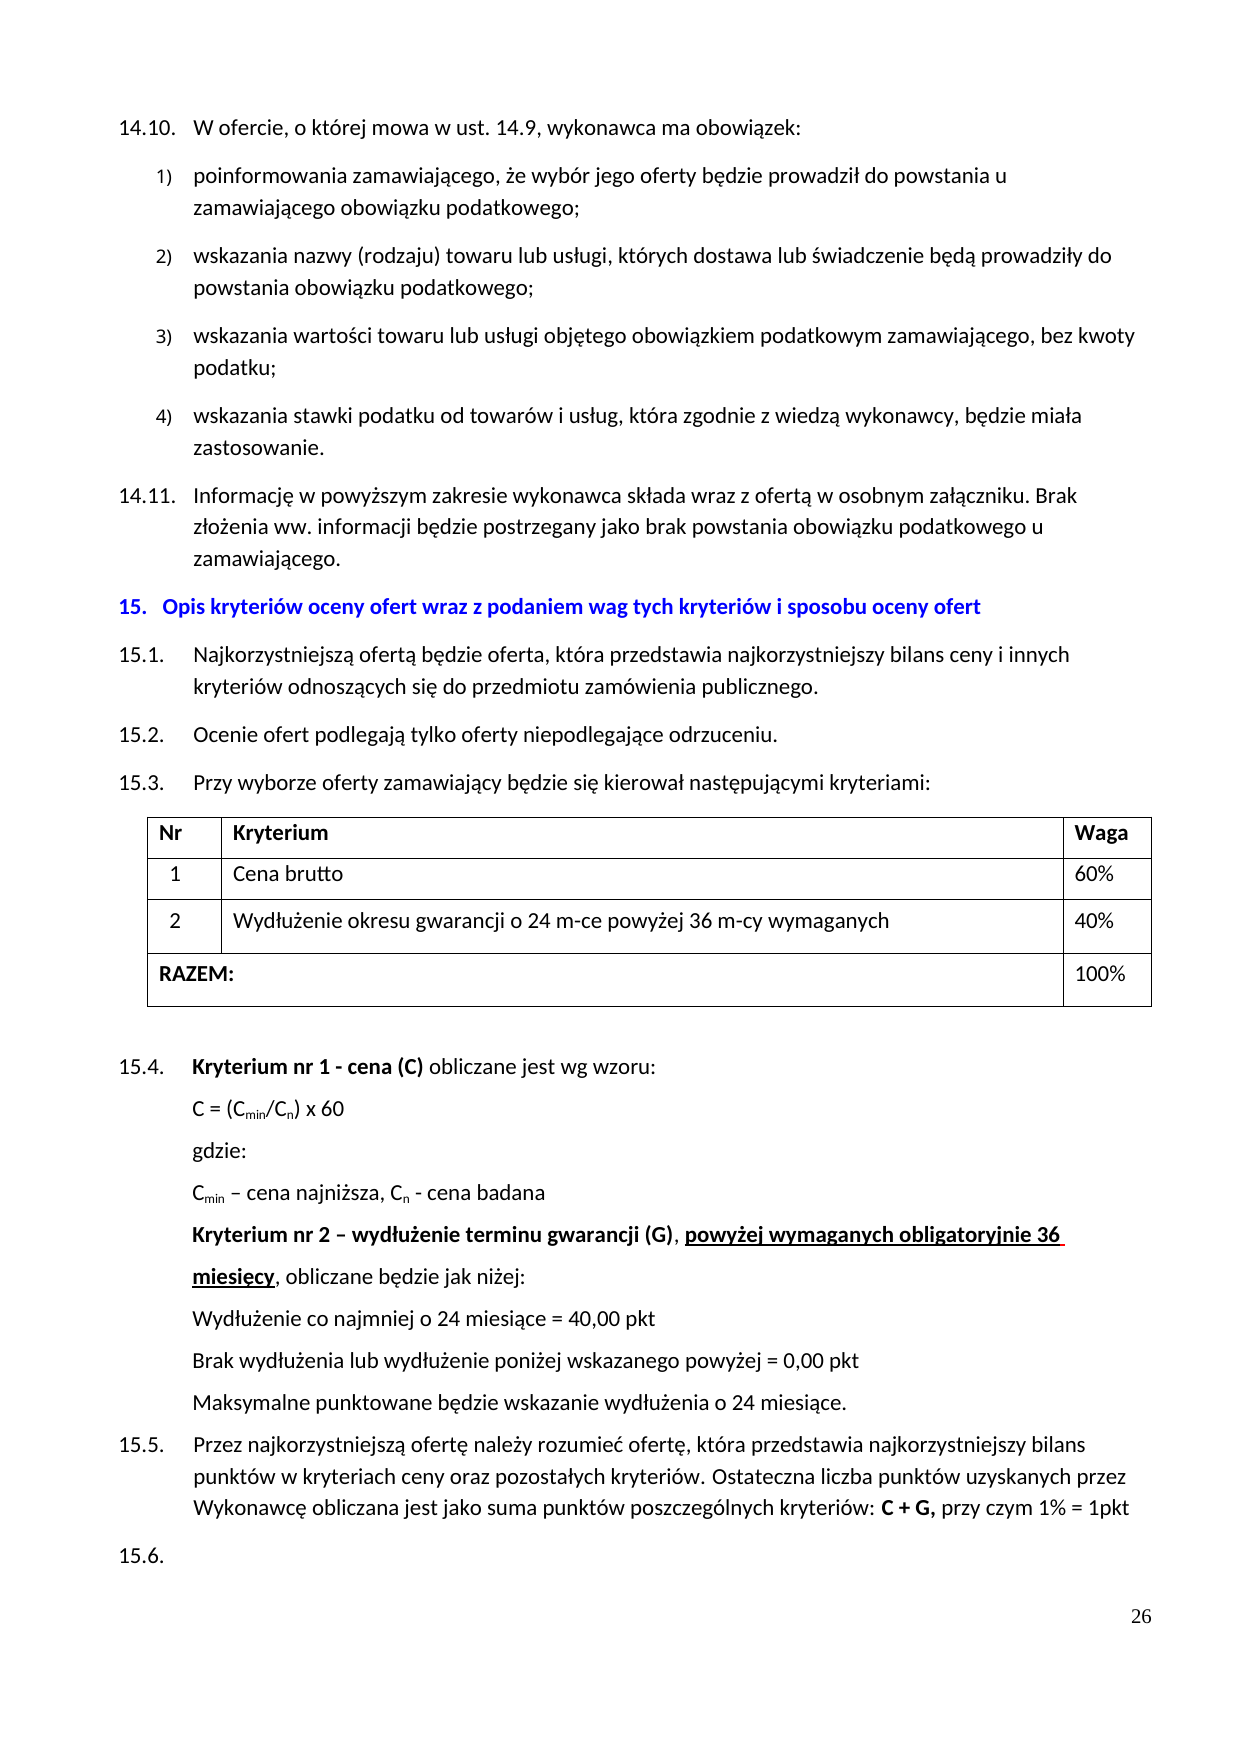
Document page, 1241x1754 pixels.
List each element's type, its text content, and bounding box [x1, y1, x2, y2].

list Opis kryteriów oceny ofert wraz z podaniem wag tych kryteriów i sposobu oceny ofert [118, 592, 1152, 620]
table_header Kryterium [222, 818, 1063, 858]
list poinformowania zamawiającego, że wybór jego oferty będzie prowadził do powstania u zamawiającego obowiązku podatkowego; [156, 162, 1152, 221]
list Najkorzystniejszą ofertą będzie oferta, która przedstawia najkorzystniejszy bilans ceny i innych kryteriów odnoszących się do przedmiotu zamówienia publicznego. [118, 640, 1152, 700]
text Wydłużenie co najmniej o 24 miesiące = 40,00 pkt [192, 1304, 1152, 1332]
table_header Waga [1064, 818, 1151, 858]
list Przez najkorzystniejszą ofertę należy rozumieć ofertę, która przedstawia najkorzystniejszy bilans punktów w kryteriach ceny oraz pozostałych kryteriów. Ostateczna liczba punktów uzyskanych przez Wykonawcę obliczana jest jako suma punktów poszczególnych kryteriów: C + G, przy czym 1% = 1pkt [118, 1430, 1152, 1521]
text Maksymalne punktowane będzie wskazanie wydłużenia o 24 miesiące. [192, 1388, 1152, 1416]
table_cell 2 [148, 900, 221, 952]
table_cell Wydłużenie okresu gwarancji o 24 m-ce powyżej 36 m-cy wymaganych [222, 900, 1063, 952]
table_cell 60% [1064, 859, 1151, 899]
list Informację w powyższym zakresie wykonawca składa wraz z ofertą w osobnym załączniku. Brak złożenia ww. informacji będzie postrzegany jako brak powstania obowiązku podatkowego u zamawiającego. [118, 481, 1152, 572]
list wskazania nazwy (rodzaju) towaru lub usługi, których dostawa lub świadczenie będą prowadziły do powstania obowiązku podatkowego; [156, 241, 1152, 301]
list Ocenie ofert podlegają tylko oferty niepodlegające odrzuceniu. [118, 720, 1152, 748]
text Brak wydłużenia lub wydłużenie poniżej wskazanego powyżej = 0,00 pkt [192, 1346, 1152, 1374]
table_cell Cena brutto [222, 859, 1063, 899]
list Kryterium nr 1 - cena (C) obliczane jest wg wzoru: [118, 1052, 1152, 1080]
list Przy wyborze oferty zamawiający będzie się kierował następującymi kryteriami: [118, 768, 1152, 796]
table_cell RAZEM: [148, 954, 1063, 1006]
table_cell 1 [148, 859, 221, 899]
table_cell 40% [1064, 900, 1151, 952]
list W ofercie, o której mowa w ust. 14.9, wykonawca ma obowiązek: [118, 113, 1152, 141]
text Cmin – cena najniższa, Cn - cena badana [192, 1178, 1152, 1206]
text C = (Cmin/Cn) x 60 [192, 1094, 1152, 1122]
text gdzie: [192, 1136, 1152, 1164]
list wskazania wartości towaru lub usługi objętego obowiązkiem podatkowym zamawiającego, bez kwoty podatku; [156, 321, 1152, 381]
text Kryterium nr 2 – wydłużenie terminu gwarancji (G), powyżej wymaganych obligatoryjnie 36 miesięcy, obliczane będzie jak niżej: [192, 1220, 1152, 1290]
table_header Nr [148, 818, 221, 858]
table_cell 100% [1064, 954, 1151, 1006]
list wskazania stawki podatku od towarów i usług, która zgodnie z wiedzą wykonawcy, będzie miała zastosowanie. [156, 401, 1152, 461]
